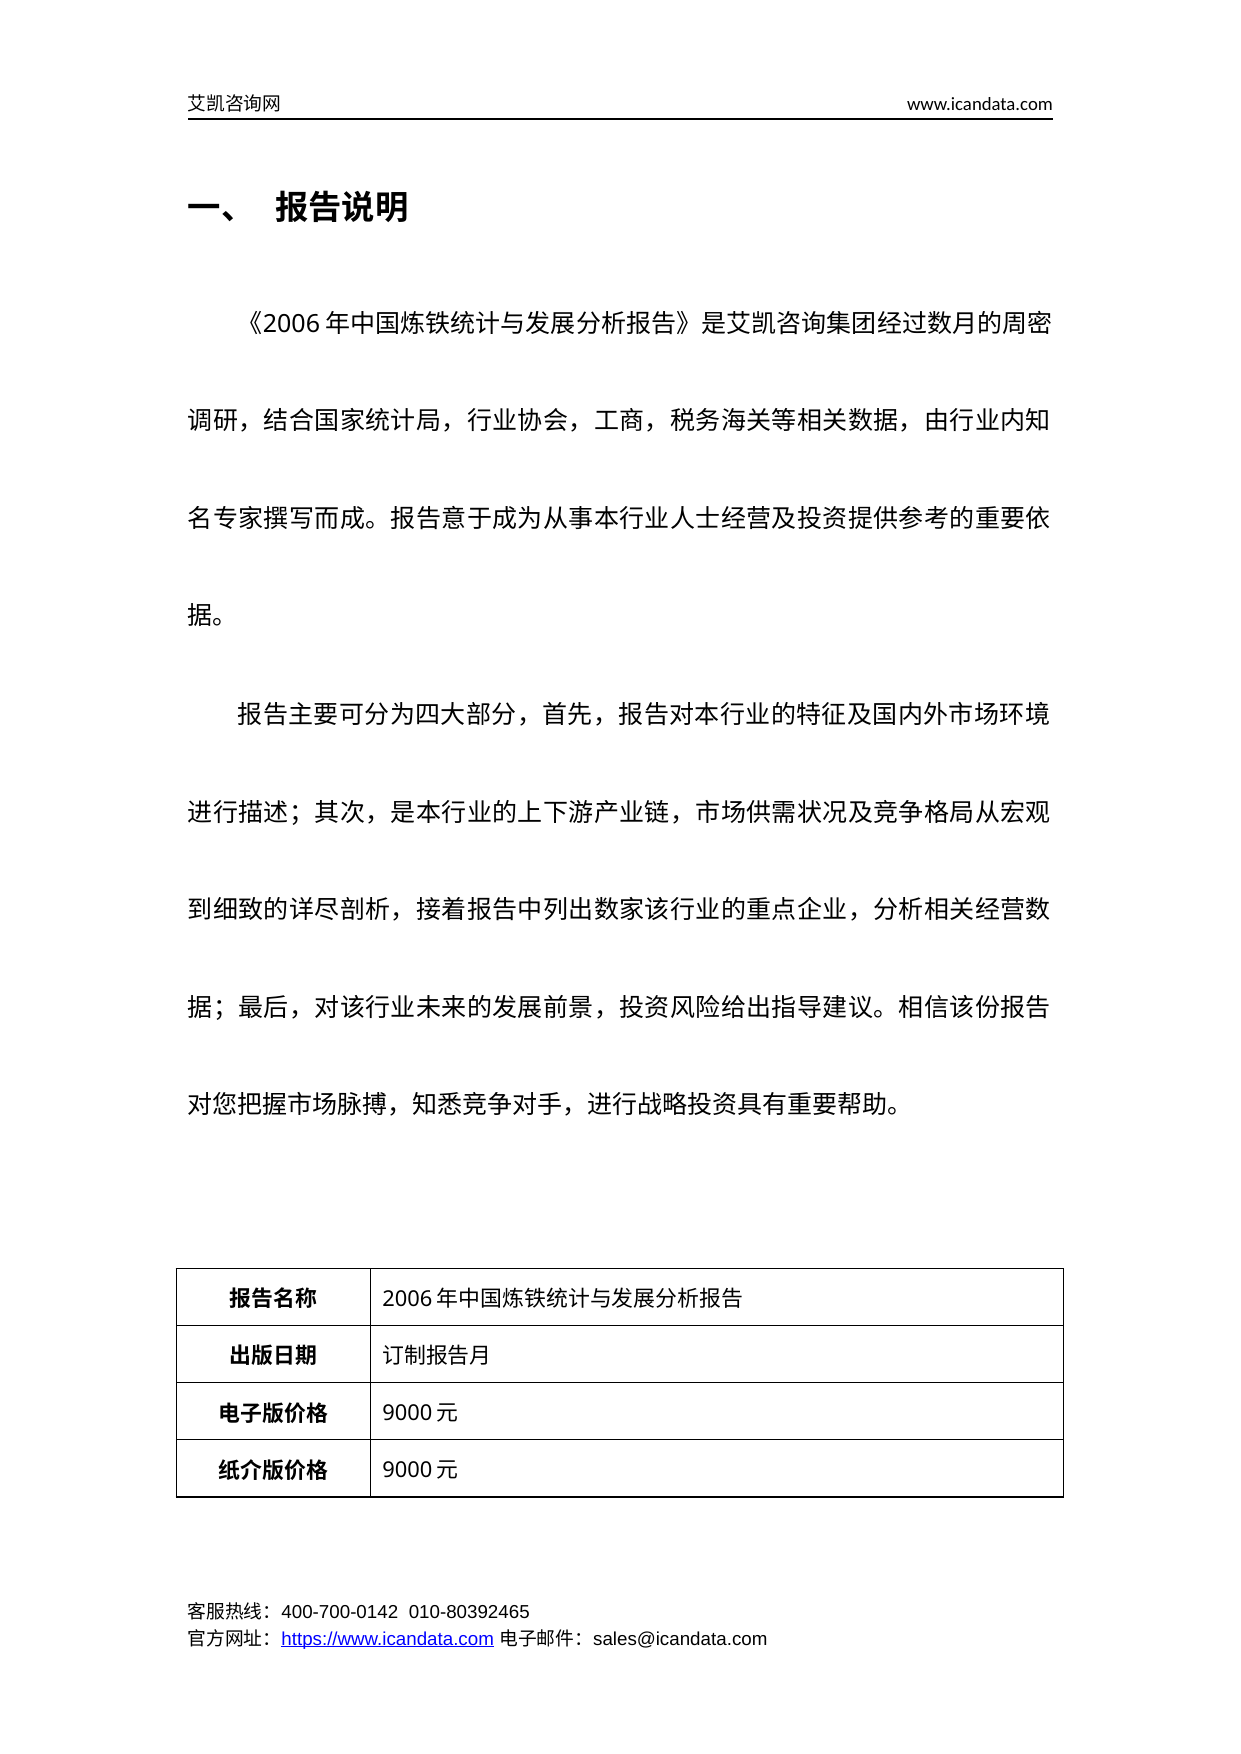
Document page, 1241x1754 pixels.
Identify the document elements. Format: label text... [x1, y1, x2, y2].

subtitle 报告说明 [187, 172, 1053, 237]
table_header 2006年中国炼铁统计与发展分析报告 [371, 1269, 1063, 1325]
table_cell 纸介版价格 [177, 1440, 370, 1496]
table_header 报告名称 [177, 1269, 370, 1325]
table_cell 电子版价格 [177, 1383, 370, 1439]
text 报告主要可分为四大部分，首先，报告对本行业的特征及国内外市场环境进行描述；其次，是本行业的上下游产业链，市场供需状况及竞争格局从宏观到细致的详尽剖析，接着报告中列出数家该行业的重点企业，分析相关经营数据；最后，对该行业未来的发展前景，投资风险给出指导建议。相信该份报告对您把握市场脉搏，知悉竞争对手，进行战略投资具有重要帮助。 [187, 681, 1053, 1136]
text 《2006年中国炼铁统计与发展分析报告》是艾凯咨询集团经过数月的周密调研，结合国家统计局，行业协会，工商，税务海关等相关数据，由行业内知名专家撰写而成。报告意于成为从事本行业人士经营及投资提供参考的重要依据。 [187, 289, 1053, 646]
table_cell 9000元 [371, 1383, 1063, 1439]
table_cell 出版日期 [177, 1326, 370, 1382]
table_cell 9000元 [371, 1440, 1063, 1496]
table_cell 订制报告月 [371, 1326, 1063, 1382]
